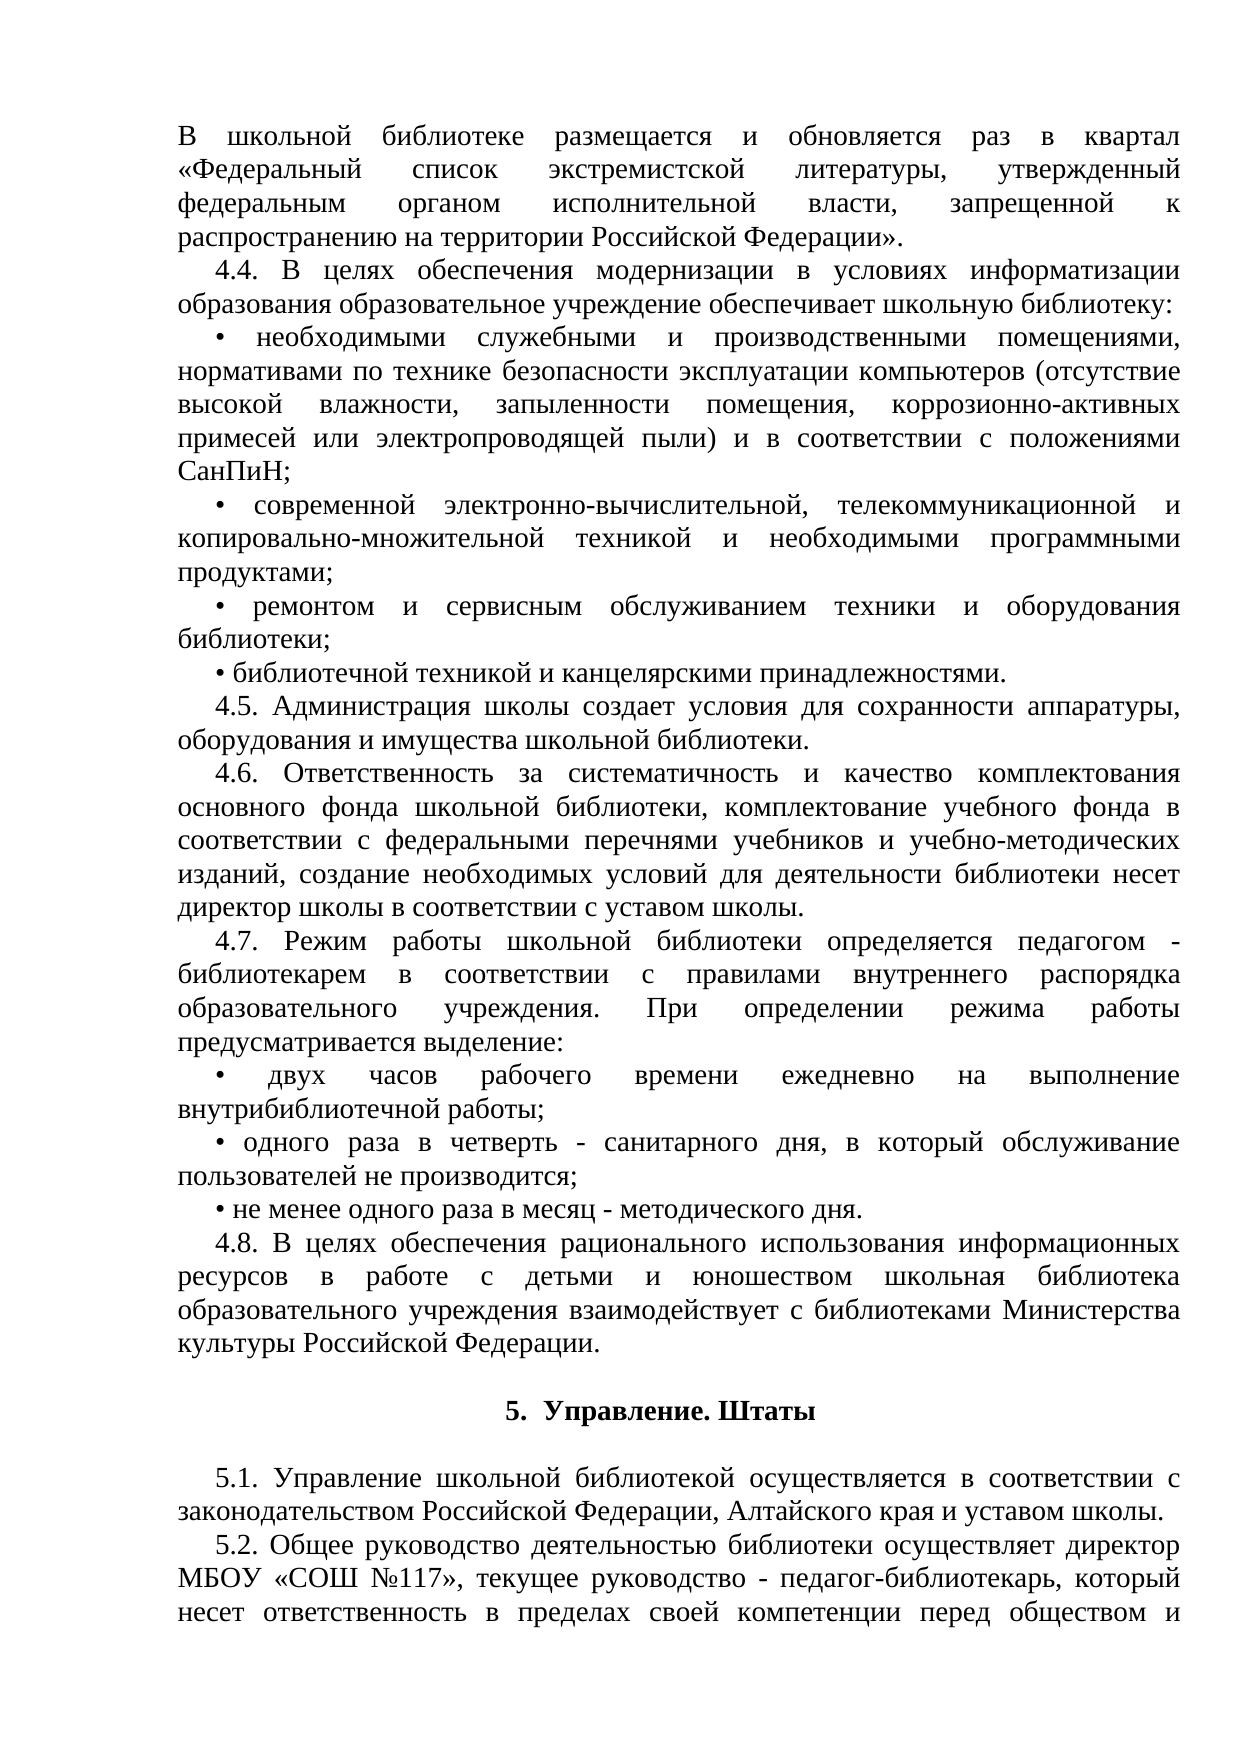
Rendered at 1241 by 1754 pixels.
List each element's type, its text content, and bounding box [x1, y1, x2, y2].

text 4.6. Ответственность за систематичность и качество комплектования основного фонда школьной библиотеки, комплектование учебного фонда в соответствии с федеральными перечнями учебников и учебно-методических изданий, создание необходимых условий для деятельности библиотеки несет директор школы в соответствии с уставом школы. [177, 755, 1181, 923]
text • не менее одного раза в месяц - методического дня. [177, 1191, 1181, 1225]
text 4.8. В целях обеспечения рационального использования информационных ресурсов в работе с детьми и юношеством школьная библиотека образовательного учреждения взаимодействует с библиотеками Министерства культуры Российской Федерации. [177, 1225, 1181, 1359]
text • библиотечной техникой и канцелярскими принадлежностями. [177, 655, 1181, 688]
text • современной электронно-вычислительной, телекоммуникационной и копировально-множительной техникой и необходимыми программными продуктами; [177, 487, 1181, 588]
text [177, 1527, 1181, 1627]
text 4.5. Администрация школы создает условия для сохранности аппаратуры, оборудования и имущества школьной библиотеки. [177, 688, 1181, 755]
text 5.1. Управление школьной библиотекой осуществляется в соответствии с законодательством Российской Федерации, Алтайского края и уставом школы. [177, 1460, 1181, 1527]
text • двух часов рабочего времени ежедневно на выполнение внутрибиблиотечной работы; [177, 1057, 1181, 1124]
text 4.4. В целях обеспечения модернизации в условиях информатизации образования образовательное учреждение обеспечивает школьную библиотеку: [177, 252, 1181, 319]
text В школьной библиотеке размещается и обновляется раз в квартал «Федеральный список экстремистской литературы, утвержденный федеральным органом исполнительной власти, запрещенной к распространению на территории Российской Федерации». [177, 118, 1181, 252]
text • одного раза в четверть - санитарного дня, в который обслуживание пользователей не производится; [177, 1124, 1181, 1191]
text • ремонтом и сервисным обслуживанием техники и оборудования библиотеки; [177, 588, 1181, 655]
text 4.7. Режим работы школьной библиотеки определяется педагогом - библиотекарем в соответствии с правилами внутреннего распорядка образовательного учреждения. При определении режима работы предусматривается выделение: [177, 923, 1181, 1057]
text • необходимыми служебными и производственными помещениями, нормативами по технике безопасности эксплуатации компьютеров (отсутствие высокой влажности, запыленности помещения, коррозионно-активных примесей или электропроводящей пыли) и в соответствии с положениями СанПиН; [177, 319, 1181, 487]
list Управление. Штаты [140, 1393, 1181, 1426]
